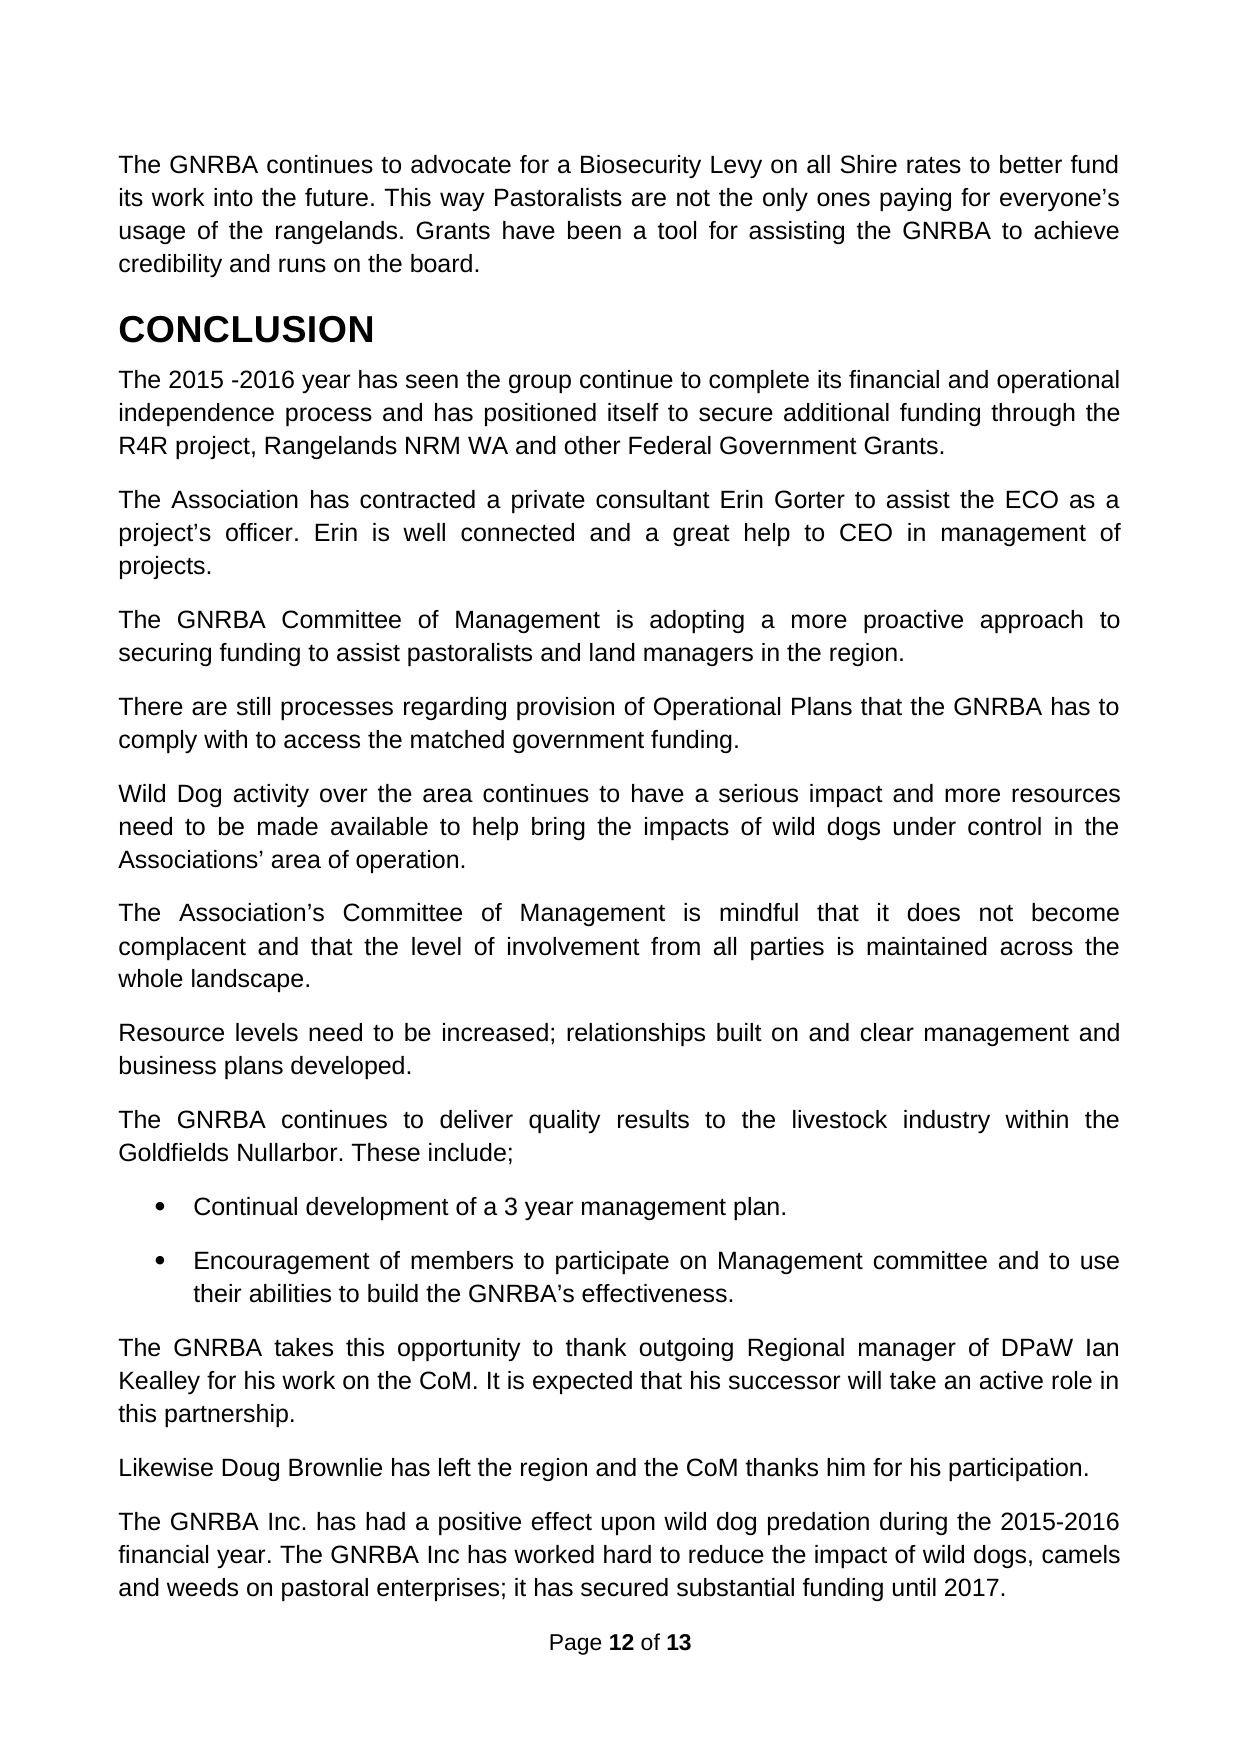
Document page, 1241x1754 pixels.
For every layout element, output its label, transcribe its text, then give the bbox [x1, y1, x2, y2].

text The GNRBA Inc. has had a positive effect upon wild dog predation during the 2015-2016 financial year. The GNRBA Inc has worked hard to reduce the impact of wild dogs, camels and weeds on pastoral enterprises; it has secured substantial funding until 2017. [118, 1507, 1122, 1602]
text The Association’s Committee of Management is mindful that it does not become complacent and that the level of involvement from all parties is maintained across the whole landscape. [118, 898, 1122, 993]
text The Association has contracted a private consultant Erin Gorter to assist the ECO as a project’s officer. Erin is well connected and a great help to CEO in management of projects. [118, 485, 1122, 580]
list Encouragement of members to participate on Management committee and to use their abilities to build the GNRBA’s effectiveness. [156, 1246, 1122, 1308]
text There are still processes regarding provision of Operational Plans that the GNRBA has to comply with to access the matched government funding. [118, 692, 1122, 753]
text The 2015 -2016 year has seen the group continue to complete its financial and operational independence process and has positioned itself to secure additional funding through the R4R project, Rangelands NRM WA and other Federal Government Grants. [118, 365, 1122, 460]
text The GNRBA continues to advocate for a Biosecurity Levy on all Shire rates to better fund its work into the future. This way Pastoralists are not the only ones paying for everyone’s usage of the rangelands. Grants have been a tool for assisting the GNRBA to achieve credibility and runs on the board. [118, 150, 1122, 278]
text Resource levels need to be increased; relationships built on and clear management and business plans developed. [118, 1018, 1122, 1080]
text Wild Dog activity over the area continues to have a serious impact and more resources need to be made available to help bring the impacts of wild dogs under control in the Associations’ area of operation. [118, 778, 1122, 873]
text Likewise Doug Brownlie has left the region and the CoM thanks him for his participation. [118, 1453, 1122, 1482]
text The GNRBA Committee of Management is adopting a more proactive approach to securing funding to assist pastoralists and land managers in the region. [118, 605, 1122, 667]
subtitle CONCLUSION [118, 307, 1122, 350]
text The GNRBA takes this opportunity to thank outgoing Regional manager of DPaW Ian Kealley for his work on the CoM. It is expected that his successor will take an active role in this partnership. [118, 1333, 1122, 1428]
text The GNRBA continues to deliver quality results to the livestock industry within the Goldfields Nullarbor. These include; [118, 1105, 1122, 1167]
list Continual development of a 3 year management plan. [156, 1192, 1122, 1221]
